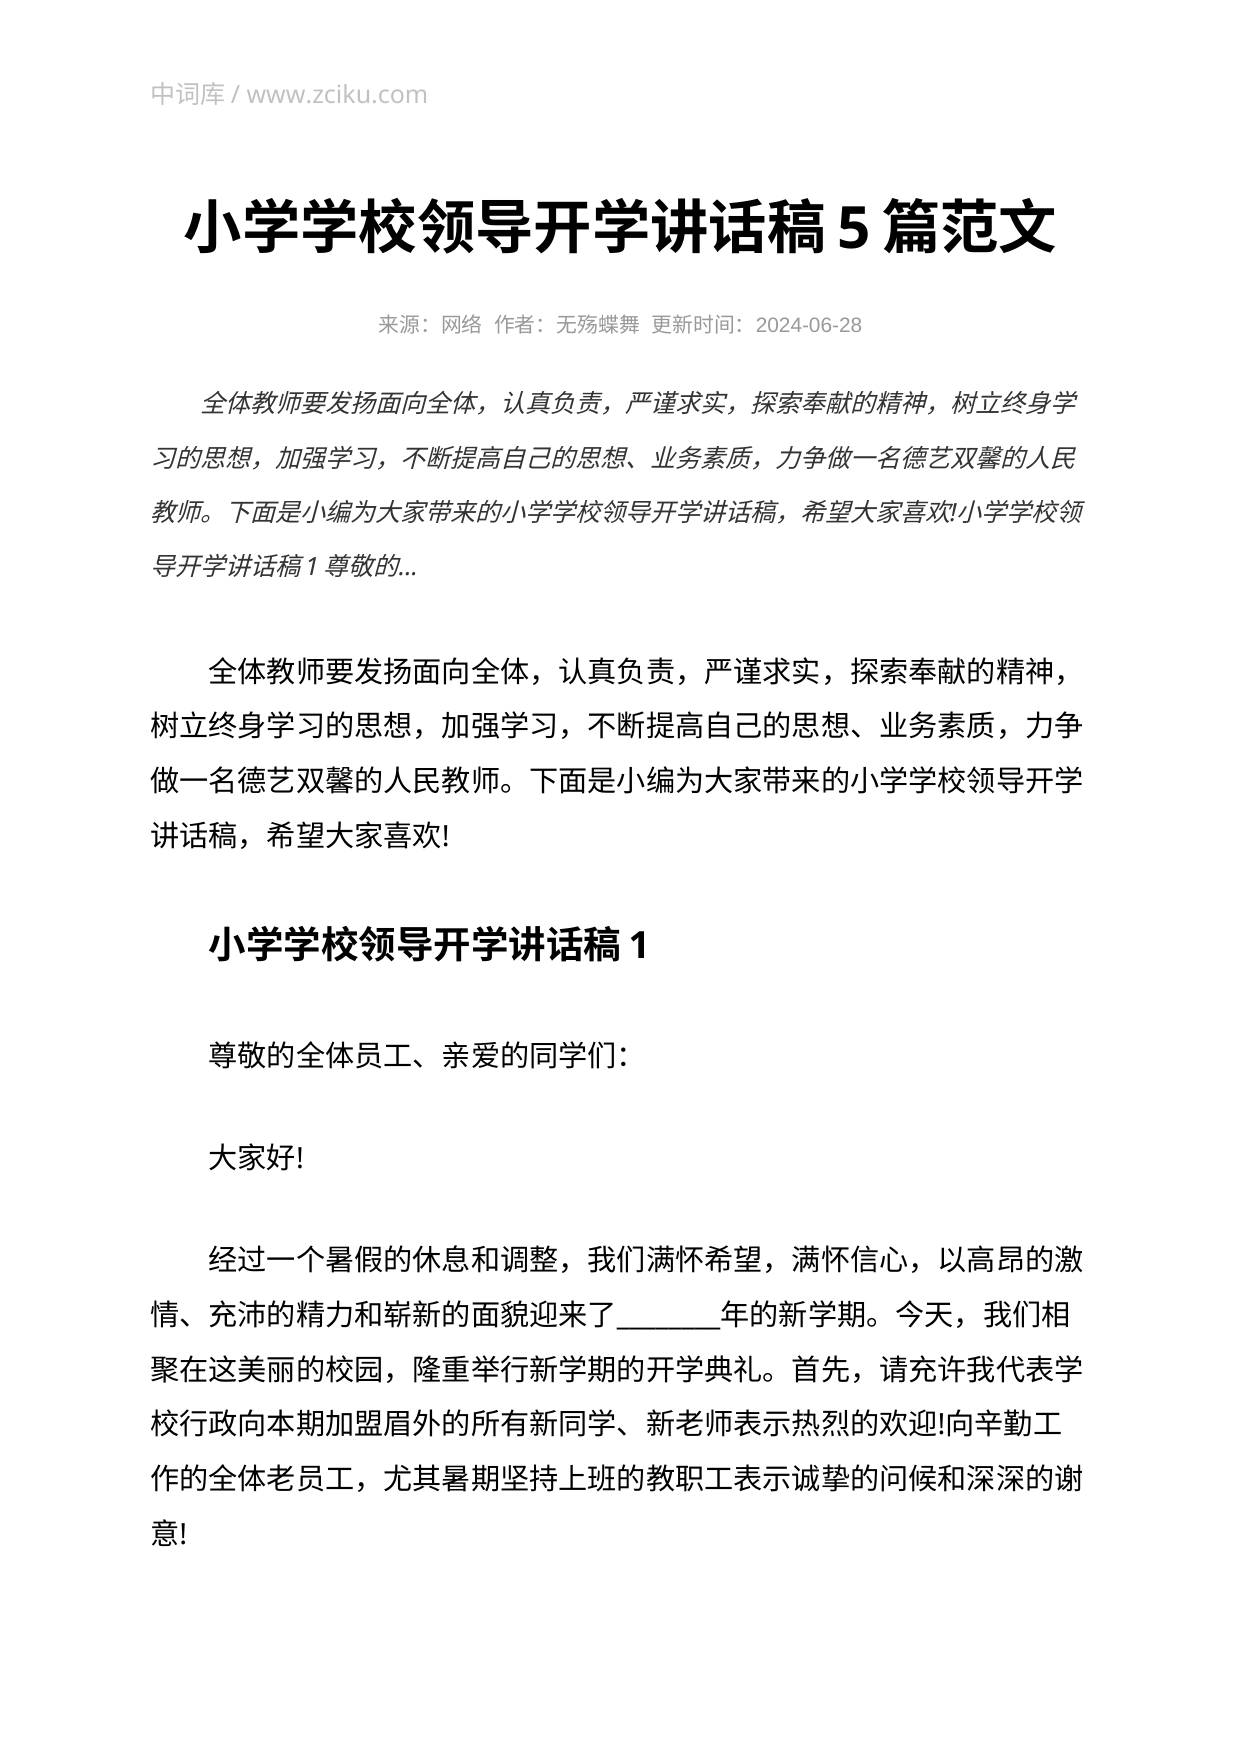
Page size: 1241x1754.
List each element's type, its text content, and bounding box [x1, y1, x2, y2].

text 经过一个暑假的休息和调整，我们满怀希望，满怀信心，以高昂的激情、充沛的精力和崭新的面貌迎来了________年的新学期。今天，我们相聚在这美丽的校园，隆重举行新学期的开学典礼。首先，请充许我代表学校行政向本期加盟眉外的所有新同学、新老师表示热烈的欢迎!向辛勤工作的全体老员工，尤其暑期坚持上班的教职工表示诚挚的问候和深深的谢意! [150, 1236, 1090, 1553]
text 全体教师要发扬面向全体，认真负责，严谨求实，探索奉献的精神，树立终身学习的思想，加强学习，不断提高自己的思想、业务素质，力争做一名德艺双馨的人民教师。下面是小编为大家带来的小学学校领导开学讲话稿，希望大家喜欢! [150, 648, 1090, 855]
text 尊敬的全体员工、亲爱的同学们： [150, 1032, 1090, 1075]
text 小学学校领导开学讲话稿1 [150, 915, 1090, 969]
subtitle 小学学校领导开学讲话稿5篇范文 [150, 181, 1090, 266]
text 来源：网络 作者：无殇蝶舞 更新时间：2024-06-28 [150, 313, 1090, 337]
text 大家好! [150, 1134, 1090, 1177]
text 全体教师要发扬面向全体，认真负责，严谨求实，探索奉献的精神，树立终身学习的思想，加强学习，不断提高自己的思想、业务素质，力争做一名德艺双馨的人民教师。下面是小编为大家带来的小学学校领导开学讲话稿，希望大家喜欢!小学学校领导开学讲话稿1尊敬的... [150, 384, 1090, 583]
